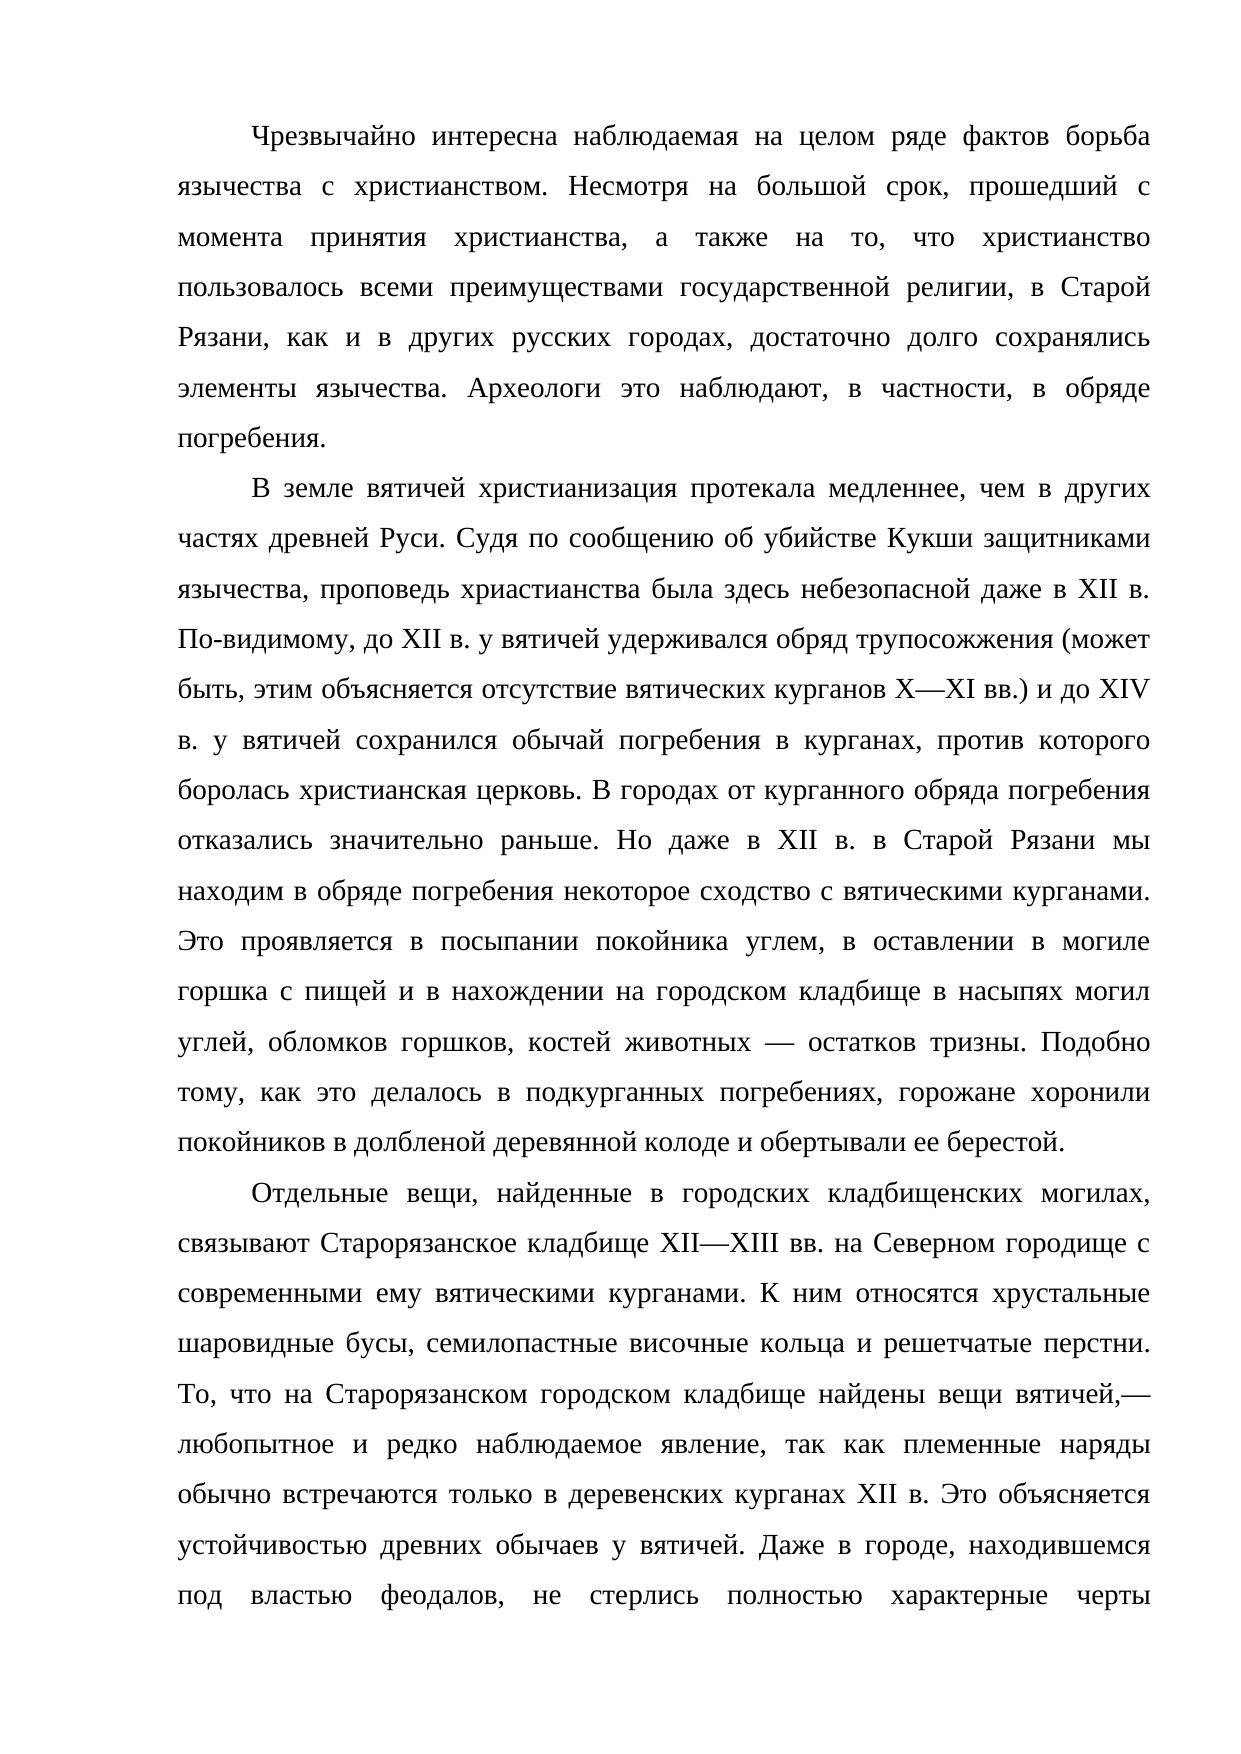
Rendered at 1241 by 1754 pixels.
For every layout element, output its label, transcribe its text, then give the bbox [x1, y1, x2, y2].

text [177, 1175, 1152, 1611]
text Чрезвычайно интересна наблюдаемая на целом ряде фактов борьба язычества с христианством. Несмотря на большой срок, прошедший с момента принятия христианства, а также на то, что христианство пользовалось всеми преимуществами государственной религии, в Старой Рязани, как и в других русских городах, достаточно долго сохранялись элементы язычества. Археологи это наблюдают, в частности, в обряде погребения. [177, 118, 1152, 453]
text В земле вятичей христианизация протекала медленнее, чем в других частях древней Руси. Судя по сообщению об убийстве Кукши защитниками язычества, проповедь хриастианства была здесь небезопасной даже в XII в. По-видимому, до XII в. у вятичей удерживался обряд трупосожжения (может быть, этим объясняется отсутствие вятических курганов X—XI вв.) и до XIV в. у вятичей сохранился обычай погребения в курганах, против которого боролась христианская церковь. В городах от курганного обряда погребения отказались значительно раньше. Но даже в XII в. в Старой Рязани мы находим в обряде погребения некоторое сходство с вятическими курганами. Это проявляется в посыпании покойника углем, в оставлении в могиле горшка с пищей и в нахождении на городском кладбище в насыпях могил углей, обломков горшков, костей животных — остатков тризны. Подобно тому, как это делалось в подкурганных погребениях, горожане хоронили покойников в долбленой деревянной колоде и обертывали ее берестой. [177, 470, 1152, 1158]
